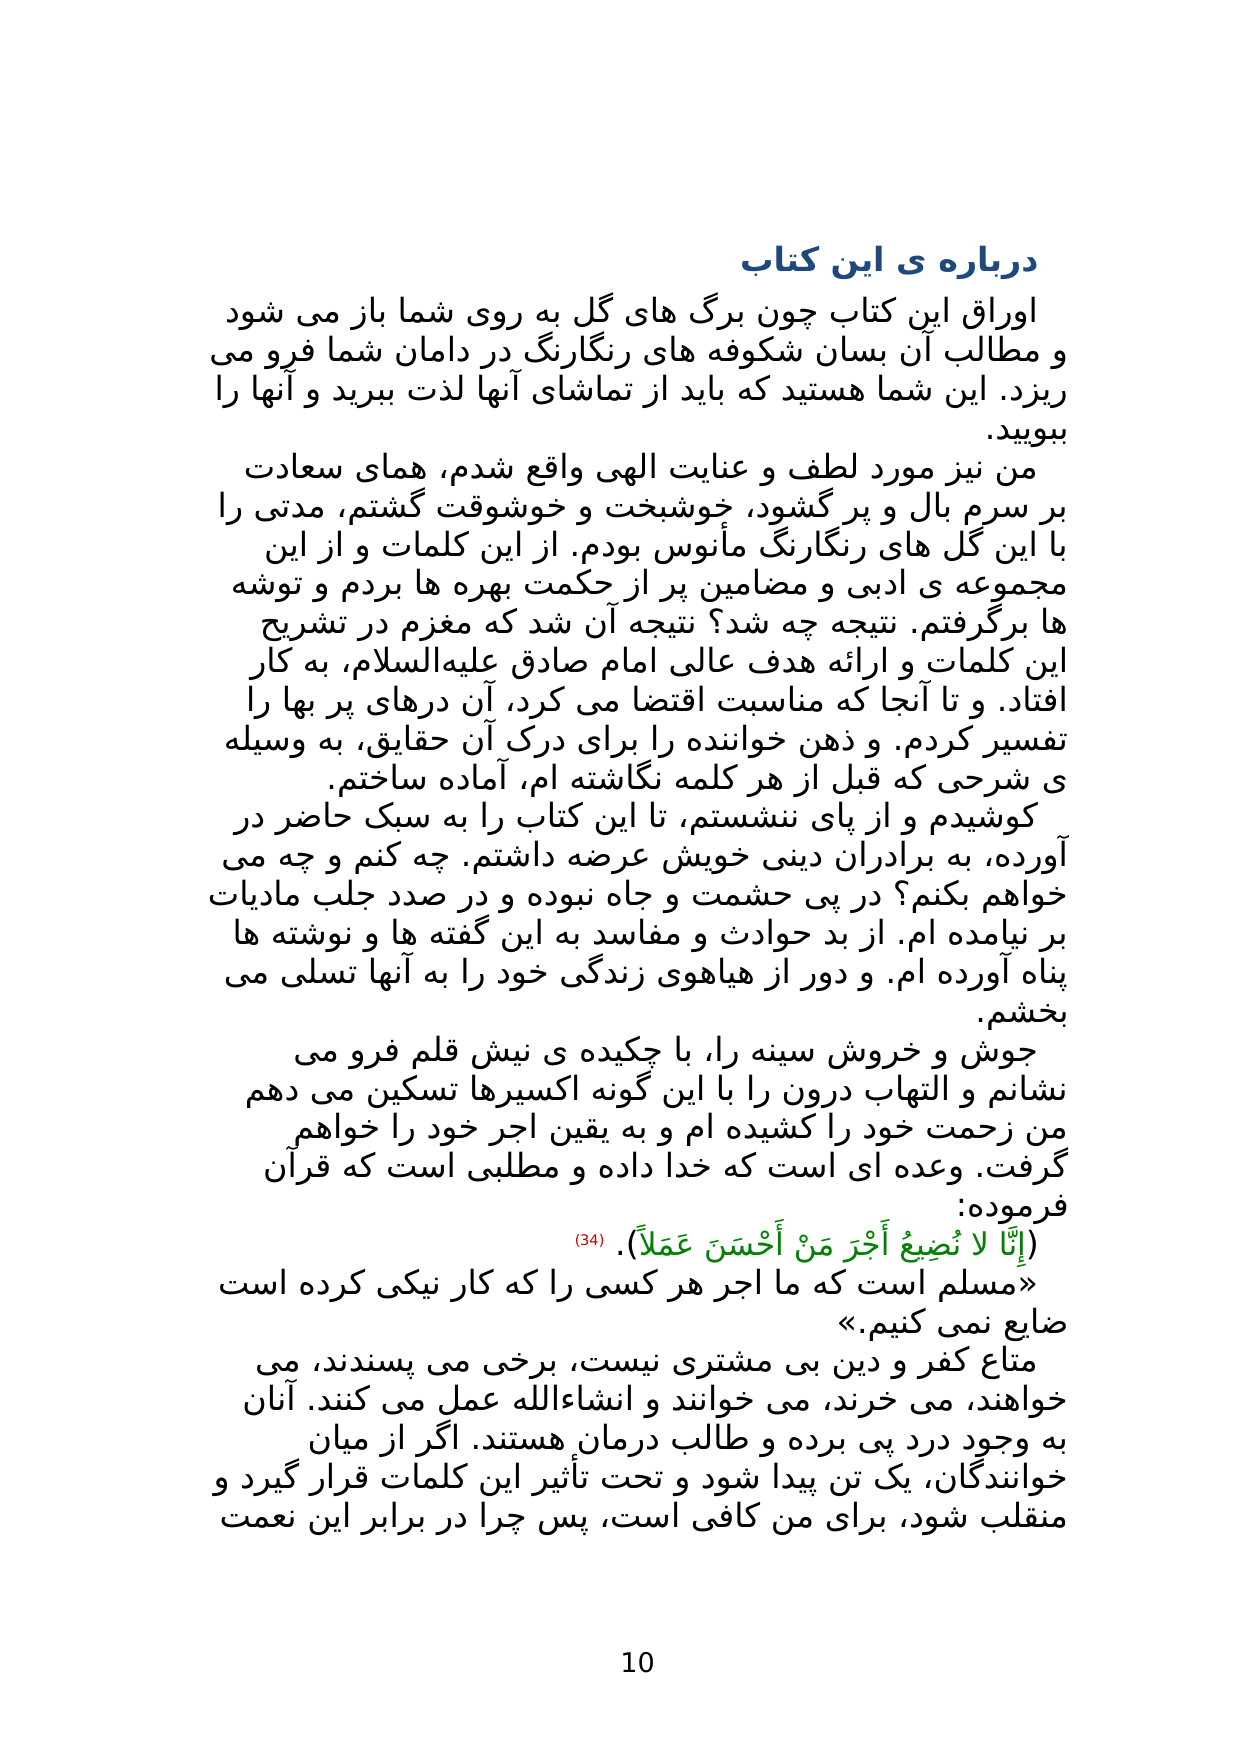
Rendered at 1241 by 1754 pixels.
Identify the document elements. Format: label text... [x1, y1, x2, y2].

text (إِنَّا لا نُضِیعُ أَجْرَ مَنْ أَحْسَنَ عَمَلاً). (34) [206, 1224, 1069, 1263]
subtitle درباره ی این کتاب [206, 241, 1069, 279]
text کوشیدم و از پای ننشستم، تا این کتاب را به سبک حاضر در آورده، به برادران دینی خویش عرضه داشتم. چه کنم و چه می خواهم بکنم؟ در پی حشمت و جاه نبوده و در صدد جلب مادیات بر نیامده ام. از بد حوادث و مفاسد به این گفته ها و نوشته ها پناه آورده ام. و دور از هیاهوی زندگی خود را به آنها تسلی می بخشم. [206, 797, 1069, 1030]
text من نیز مورد لطف و عنایت الهی واقع شدم، همای سعادت بر سرم بال و پر گشود، خوشبخت و خوشوقت گشتم، مدتی را با این گل های رنگارنگ مأنوس بودم. از این کلمات و از این مجموعه ی ادبی و مضامین پر از حکمت بهره ها بردم و توشه ها برگرفتم. نتیجه چه شد؟ نتیجه آن شد که مغزم در تشریح این کلمات و ارائه هدف عالی امام صادق عليه‌السلام، به کار افتاد. و تا آنجا که مناسبت اقتضا می کرد، آن درهای پر بها را تفسیر کردم. و ذهن خواننده را برای درک آن حقایق، به وسیله ی شرحی که قبل از هر کلمه نگاشته ام، آماده ساختم. [206, 447, 1069, 797]
text جوش و خروش سینه را، با چکیده ی نیش قلم فرو می نشانم و التهاب درون را با این گونه اکسیرها تسکین می دهم من زحمت خود را کشیده ام و به یقین اجر خود را خواهم گرفت. وعده ای است که خدا داده و مطلبی است که قرآن فرموده: [206, 1030, 1069, 1224]
text اوراق این کتاب چون برگ های گل به روی شما باز می شود و مطالب آن بسان شکوفه های رنگارنگ در دامان شما فرو می ریزد. این شما هستید که باید از تماشای آنها لذت ببرید و آنها را ببویید. [206, 292, 1069, 447]
text «مسلم است که ما اجر هر کسی را که کار نیکی کرده است ضایع نمی کنیم.» [206, 1263, 1069, 1341]
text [206, 1341, 1069, 1535]
